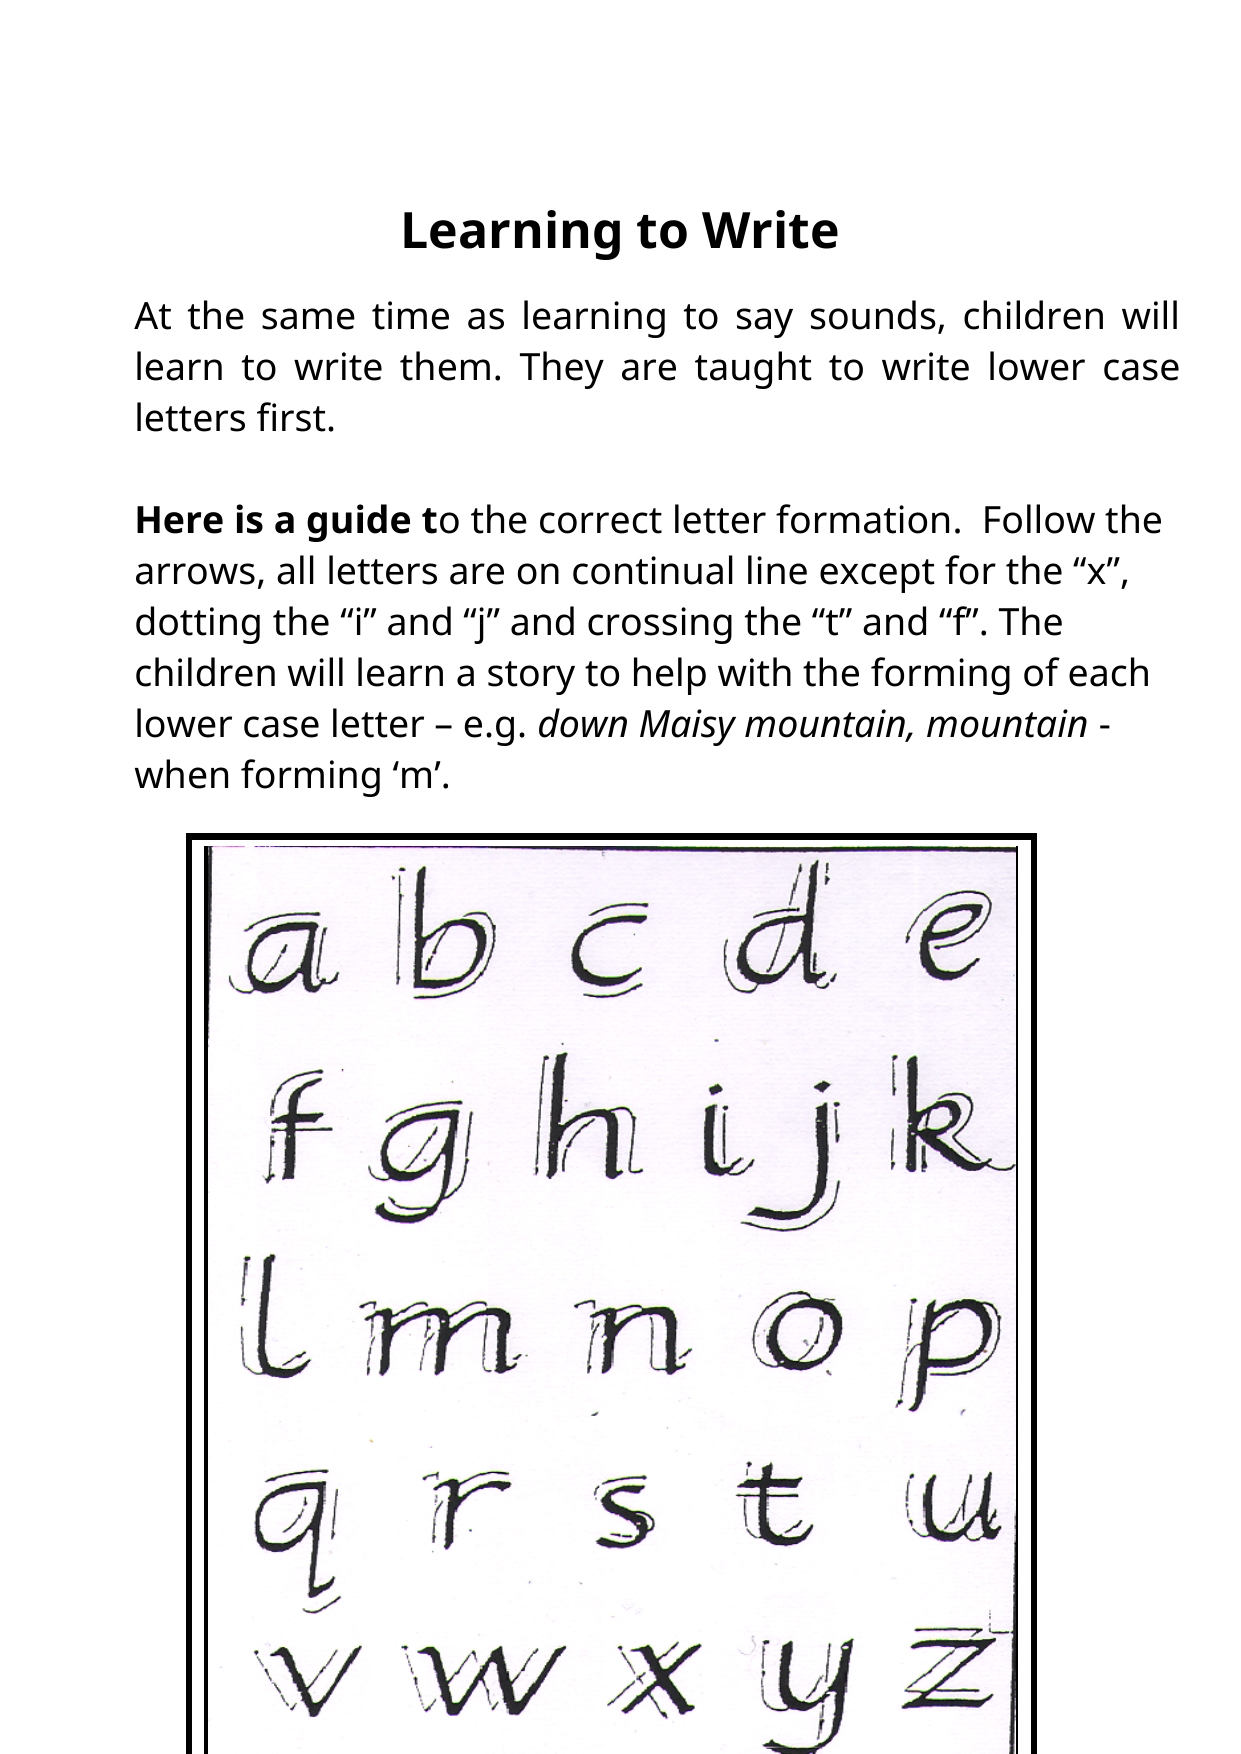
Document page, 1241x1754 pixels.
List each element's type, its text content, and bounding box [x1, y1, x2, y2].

text At the same time as learning to say sounds, children will learn to write them. They are taught to write lower case letters first. [134, 289, 1181, 442]
text Here is a guide to the correct letter formation. Follow the arrows, all letters are on continual line except for the “x”, dotting the “i” and “j” and crossing the “t” and “f”. The children will learn a story to help with the forming of each lower case letter – e.g. down Maisy mountain, mountain - when forming ‘m’. [134, 493, 1181, 799]
text Learning to Write [59, 195, 1181, 263]
